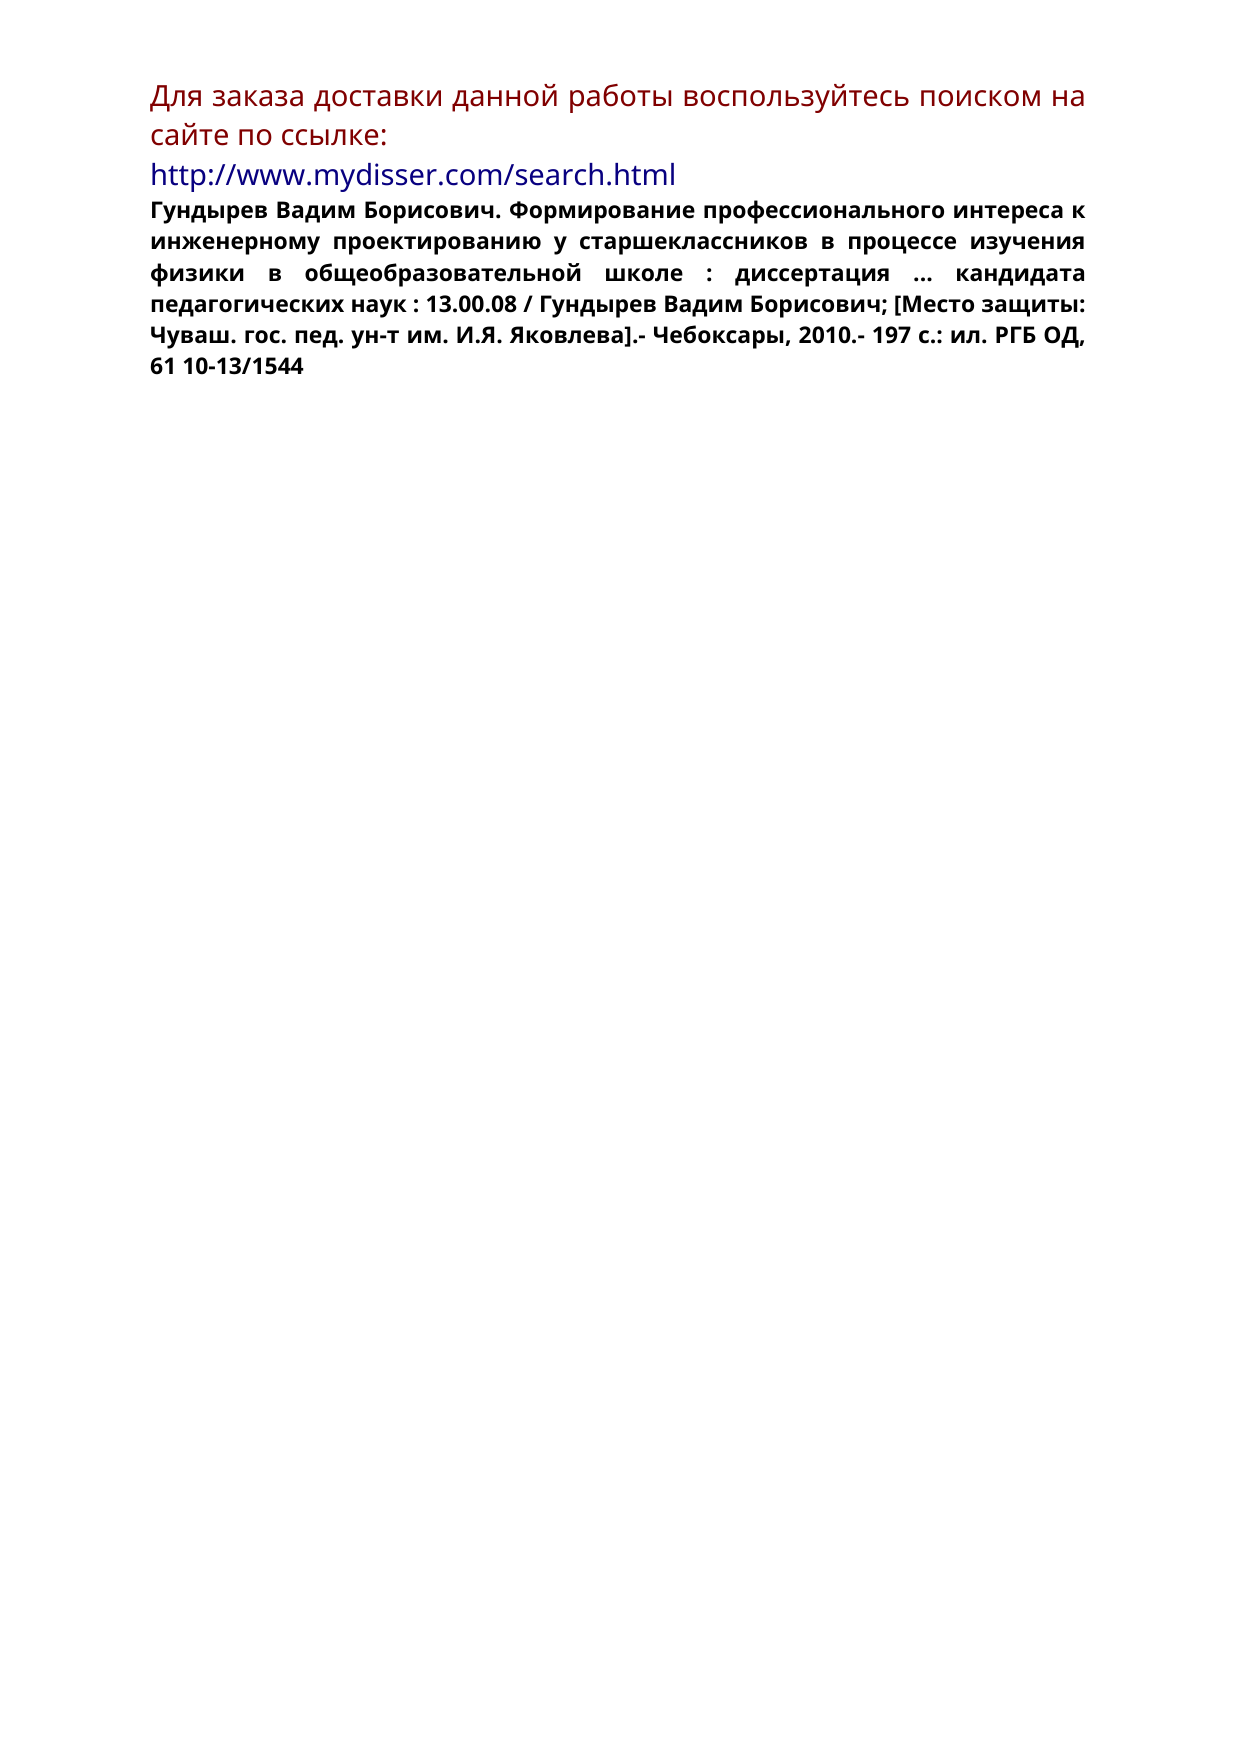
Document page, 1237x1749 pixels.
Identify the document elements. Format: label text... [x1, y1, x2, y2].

text Гундырев Вадим Борисович. Формирование профессионального интереса к инженерному проектированию у старшеклассников в процессе изучения физики в общеобразовательной школе : диссертация ... кандидата педагогических наук : 13.00.08 / Гундырев Вадим Борисович; [Место защиты: Чуваш. гос. пед. ун-т им. И.Я. Яковлева].- Чебоксары, 2010.- 197 с.: ил. РГБ ОД, 61 10-13/1544 [150, 194, 1086, 382]
